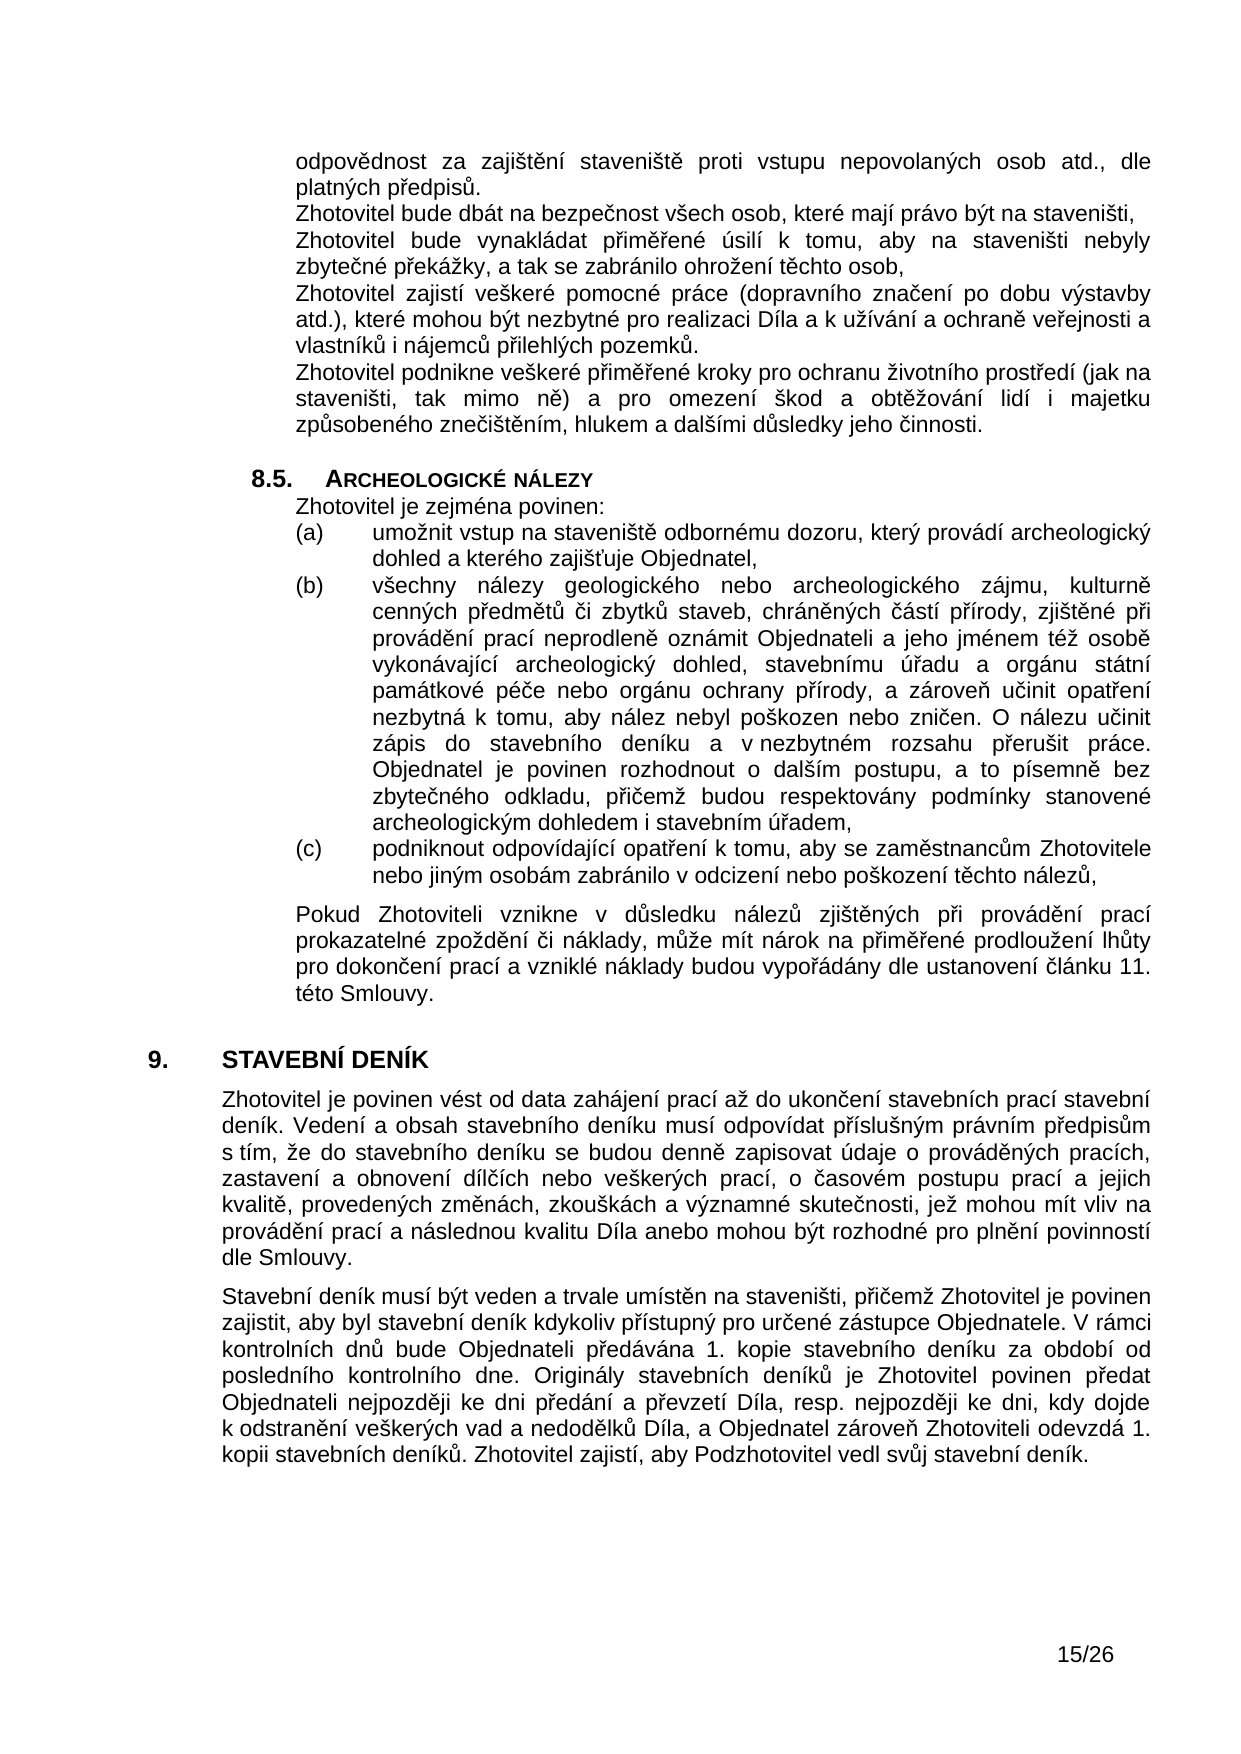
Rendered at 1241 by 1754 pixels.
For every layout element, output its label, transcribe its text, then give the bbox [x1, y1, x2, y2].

text Zhotovitel je povinen vést od data zahájení prací až do ukončení stavebních prací stavební deník. Vedení a obsah stavebního deníku musí odpovídat příslušným právním předpisům s tím, že do stavebního deníku se budou denně zapisovat údaje o prováděných pracích, zastavení a obnovení dílčích nebo veškerých prací, o časovém postupu prací a jejich kvalitě, provedených změnách, zkouškách a významné skutečnosti, jež mohou mít vliv na provádění prací a následnou kvalitu Díla anebo mohou být rozhodné pro plnění povinností dle Smlouvy. [222, 1086, 1152, 1271]
text Pokud Zhotoviteli vznikne v důsledku nálezů zjištěných při provádění prací prokazatelné zpoždění či náklady, může mít nárok na přiměřené prodloužení lhůty pro dokončení prací a vzniklé náklady budou vypořádány dle ustanovení článku 11. této Smlouvy. [295, 901, 1152, 1006]
text Stavební deník musí být veden a trvale umístěn na staveništi, přičemž Zhotovitel je povinen zajistit, aby byl stavební deník kdykoliv přístupný pro určené zástupce Objednatele. V rámci kontrolních dnů bude Objednateli předávána 1. kopie stavebního deníku za období od posledního kontrolního dne. Originály stavebních deníků je Zhotovitel povinen předat Objednateli nejpozději ke dni předání a převzetí Díla, resp. nejpozději ke dni, kdy dojde k odstranění veškerých vad a nedodělků Díla, a Objednatel zároveň Zhotoviteli odevzdá 1. kopii stavebních deníků. Zhotovitel zajistí, aby Podzhotovitel vedl svůj stavební deník. [222, 1283, 1152, 1467]
subtitle STAVEBNÍ DENÍK [148, 1045, 1152, 1073]
list podniknout odpovídající opatření k tomu, aby se zaměstnancům Zhotovitele nebo jiným osobám zabránilo v odcizení nebo poškození těchto nálezů, [295, 835, 1152, 888]
list umožnit vstup na staveniště odbornému dozoru, který provádí archeologický dohled a kterého zajišťuje Objednatel, [295, 519, 1152, 572]
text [295, 148, 1152, 200]
list všechny nálezy geologického nebo archeologického zájmu, kulturně cenných předmětů či zbytků staveb, chráněných částí přírody, zjištěné při provádění prací neprodleně oznámit Objednateli a jeho jménem též osobě vykonávající archeologický dohled, stavebnímu úřadu a orgánu státní památkové péče nebo orgánu ochrany přírody, a zároveň učinit opatření nezbytná k tomu, aby nález nebyl poškozen nebo zničen. O nálezu učinit zápis do stavebního deníku a v nezbytném rozsahu přerušit práce. Objednatel je povinen rozhodnout o dalším postupu, a to písemně bez zbytečného odkladu, přičemž budou respektovány podmínky stanovené archeologickým dohledem i stavebním úřadem, [295, 572, 1152, 835]
text Zhotovitel bude vynakládat přiměřené úsilí k tomu, aby na staveništi nebyly zbytečné překážky, a tak se zabránilo ohrožení těchto osob, [295, 227, 1152, 279]
text Zhotovitel zajistí veškeré pomocné práce (dopravního značení po dobu výstavby atd.), které mohou být nezbytné pro realizaci Díla a k užívání a ochraně veřejnosti a vlastníků i nájemců přilehlých pozemků. [295, 279, 1152, 358]
text Zhotovitel podnikne veškeré přiměřené kroky pro ochranu životního prostředí (jak na staveništi, tak mimo ně) a pro omezení škod a obtěžování lidí i majetku způsobeného znečištěním, hlukem a dalšími důsledky jeho činnosti. [295, 358, 1152, 438]
text Zhotovitel bude dbát na bezpečnost všech osob, které mají právo být na staveništi, [295, 200, 1152, 227]
subtitle Archeologické nálezy [251, 464, 1152, 493]
text Zhotovitel je zejména povinen: [295, 493, 1152, 519]
